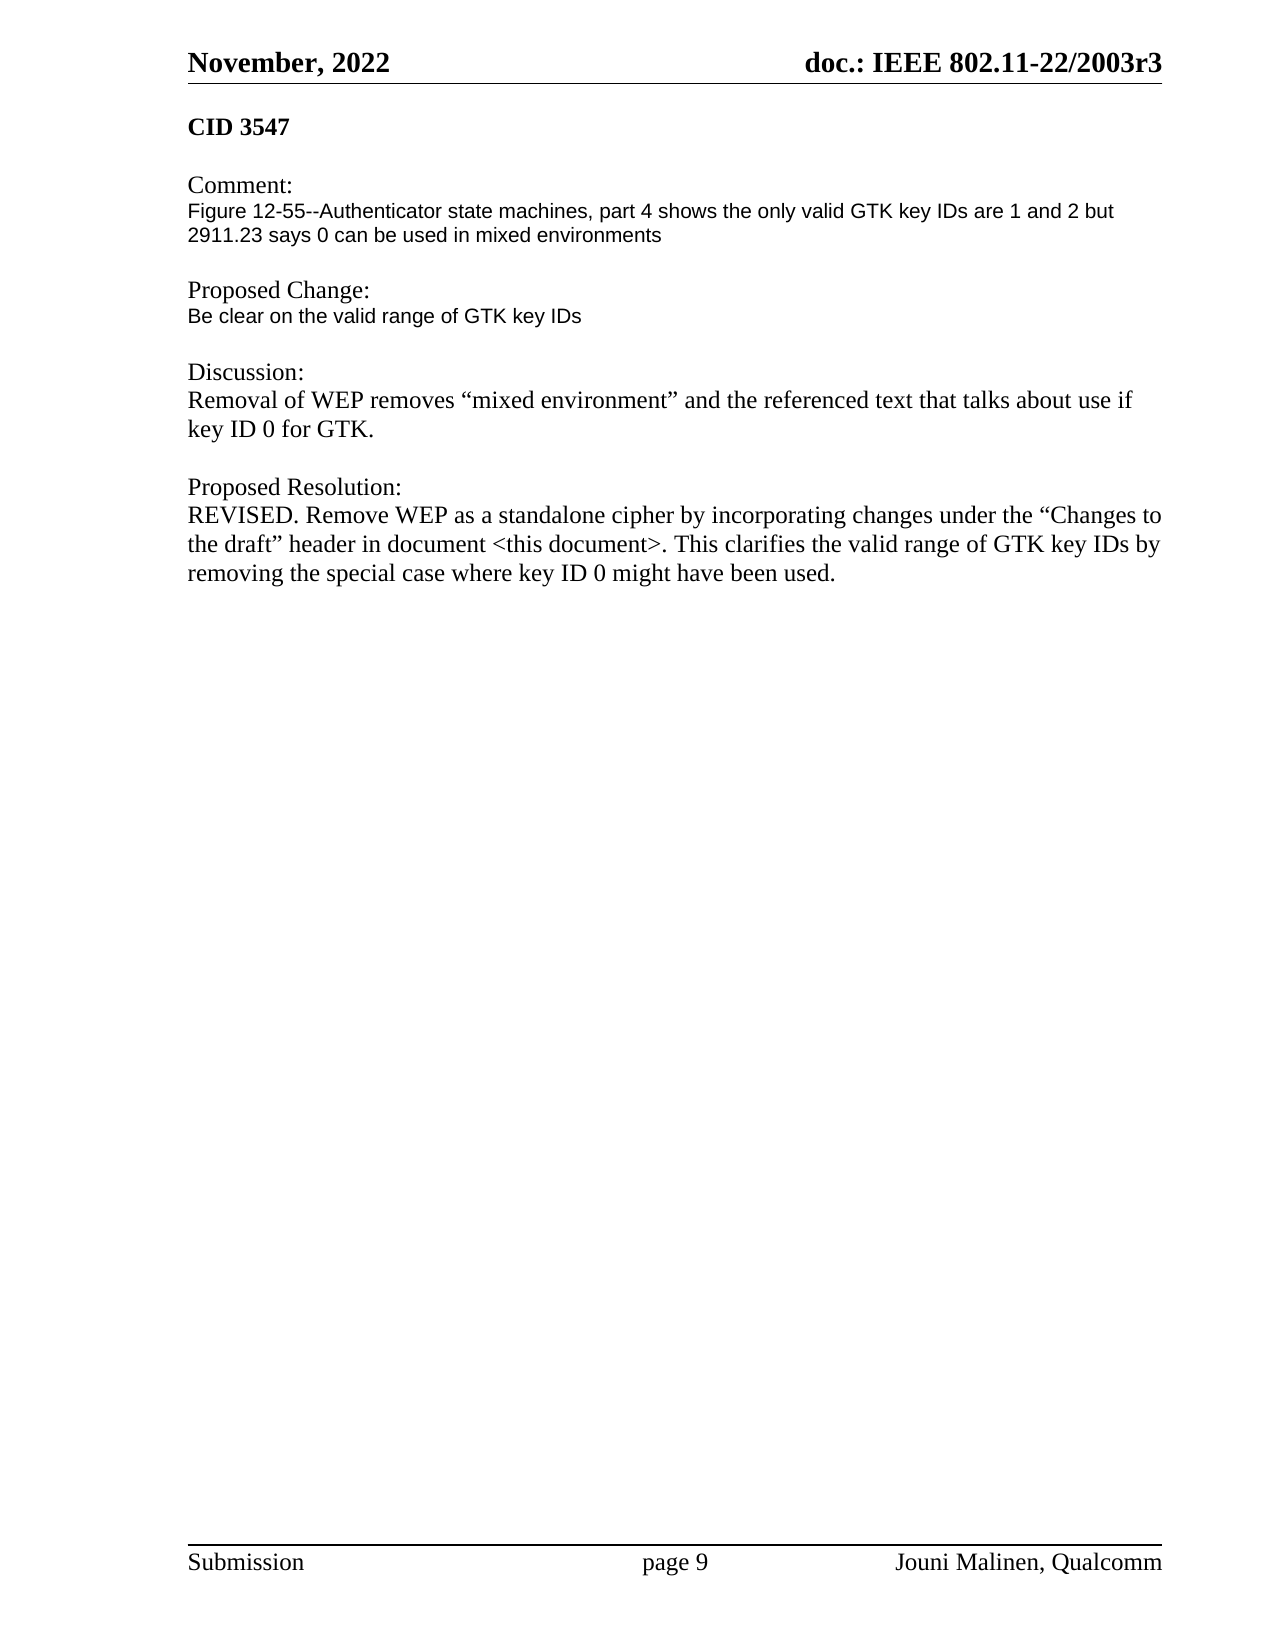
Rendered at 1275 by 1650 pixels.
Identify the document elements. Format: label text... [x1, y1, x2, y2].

text Proposed Change: [187, 275, 1162, 304]
text Proposed Resolution: [187, 472, 1162, 501]
text Removal of WEP removes “mixed environment” and the referenced text that talks about use if key ID 0 for GTK. [187, 386, 1162, 443]
text Comment: [187, 170, 1162, 199]
text Discussion: [187, 357, 1162, 386]
text Figure 12-55--Authenticator state machines, part 4 shows the only valid GTK key IDs are 1 and 2 but 2911.23 says 0 can be used in mixed environments [187, 199, 1162, 247]
text Be clear on the valid range of GTK key IDs [187, 304, 1162, 328]
text REVISED. Remove WEP as a standalone cipher by incorporating changes under the “Changes to the draft” header in document <this document>. This clarifies the valid range of GTK key IDs by removing the special case where key ID 0 might have been used. [187, 501, 1162, 587]
text CID 3547 [187, 112, 1162, 141]
